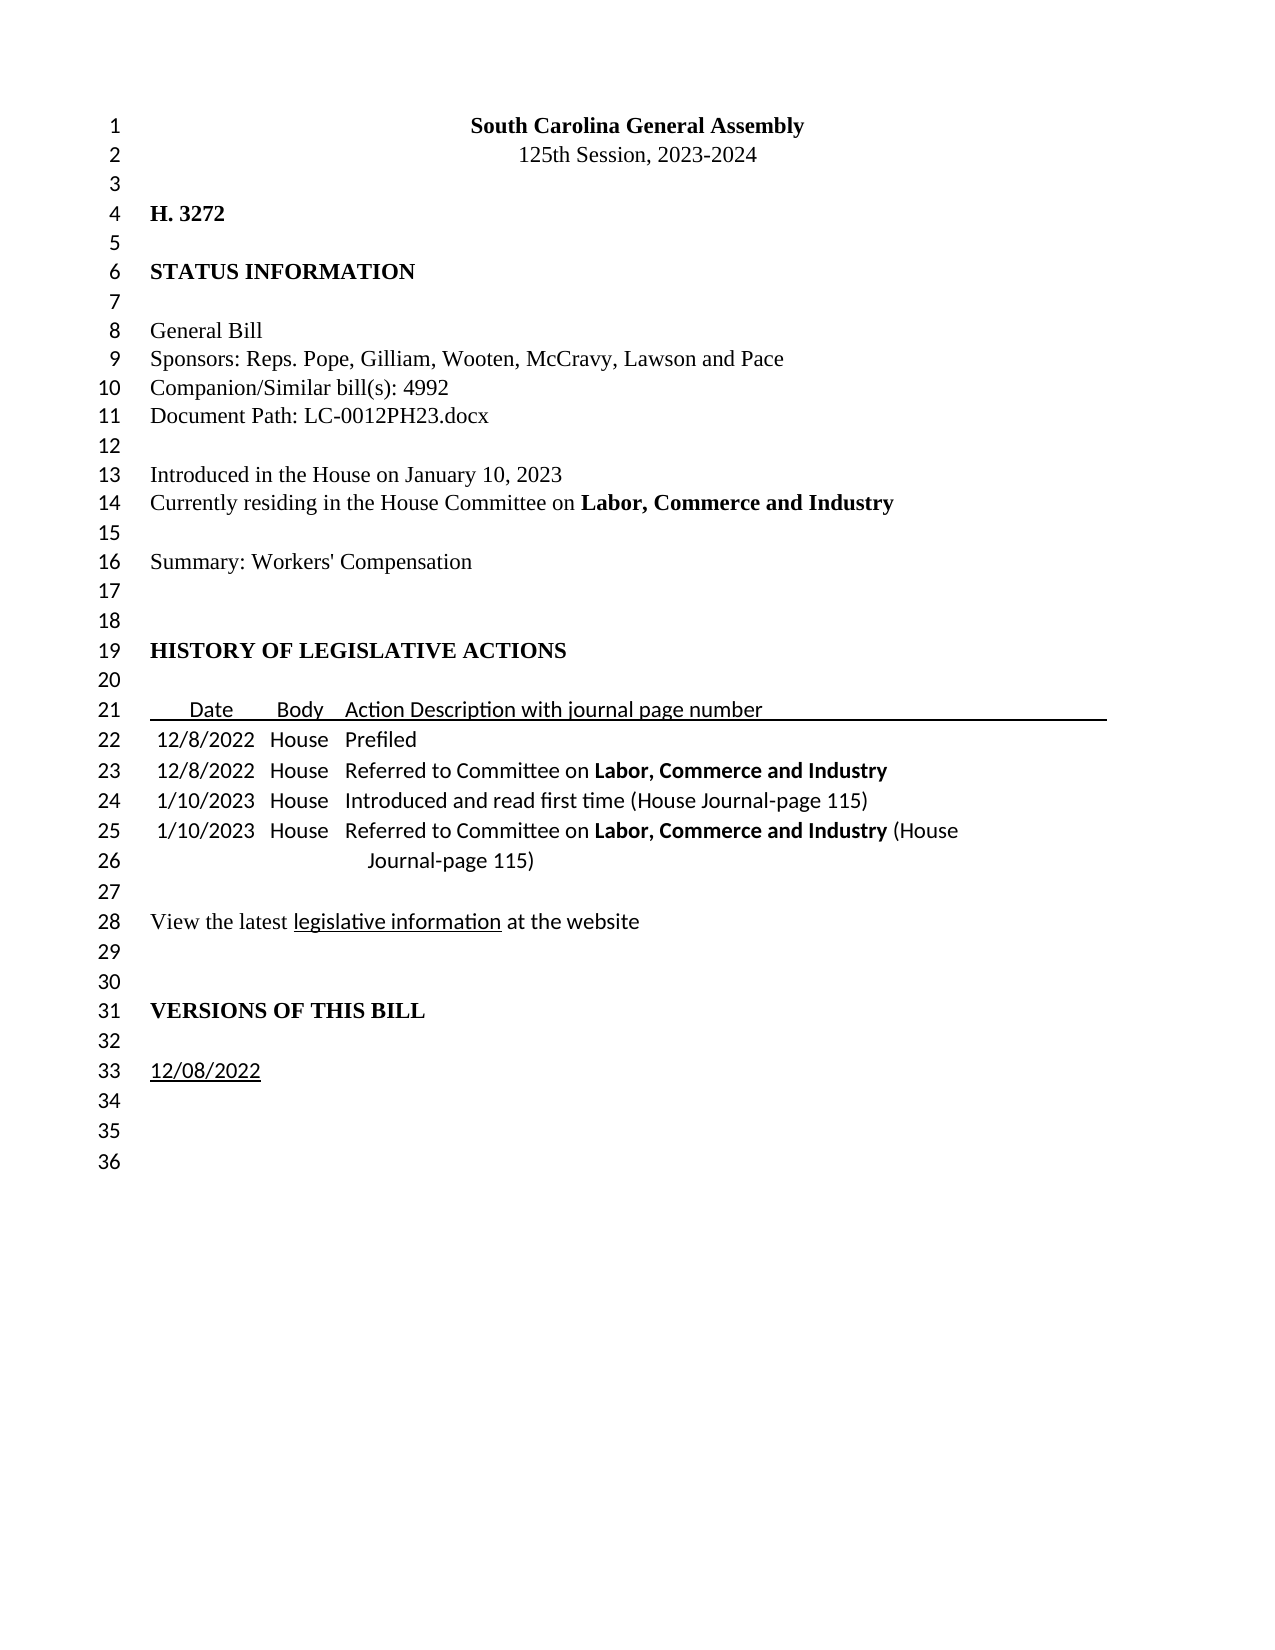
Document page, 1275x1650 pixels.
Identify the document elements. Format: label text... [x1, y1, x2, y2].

text STATUS INFORMATION [150, 258, 1125, 284]
text HISTORY OF LEGISLATIVE ACTIONS [150, 637, 1125, 663]
text Sponsors: Reps. Pope, Gilliam, Wooten, McCravy, Lawson and Pace [150, 345, 1125, 372]
text Currently residing in the House Committee on Labor, Commerce and Industry [150, 489, 1125, 516]
text South Carolina General Assembly [150, 112, 1125, 139]
text H. 3272 [150, 199, 1125, 226]
text Introduced in the House on January 10, 2023 [150, 461, 1125, 487]
text Date Body Action Description with journal page number [150, 695, 1125, 723]
text Companion/Similar bill(s): 4992 [150, 374, 1125, 400]
text 12/08/2022 [150, 1056, 1125, 1084]
text 1/10/2023 House Referred to Committee on Labor, Commerce and Industry (House Journal-page 115) [150, 816, 1125, 874]
text 12/8/2022 House Referred to Committee on Labor, Commerce and Industry [150, 756, 1125, 784]
text VERSIONS OF THIS BILL [150, 997, 1125, 1024]
text 125th Session, 2023-2024 [150, 141, 1125, 167]
text General Bill [150, 317, 1125, 343]
text Summary: Workers' Compensation [150, 548, 1125, 574]
text 12/8/2022 House Prefiled [150, 726, 1125, 754]
text View the latest legislative information at the website [150, 907, 1125, 935]
text 1/10/2023 House Introduced and read first time (House Journal-page 115) [150, 786, 1125, 814]
text Document Path: LC-0012PH23.docx [150, 402, 1125, 428]
